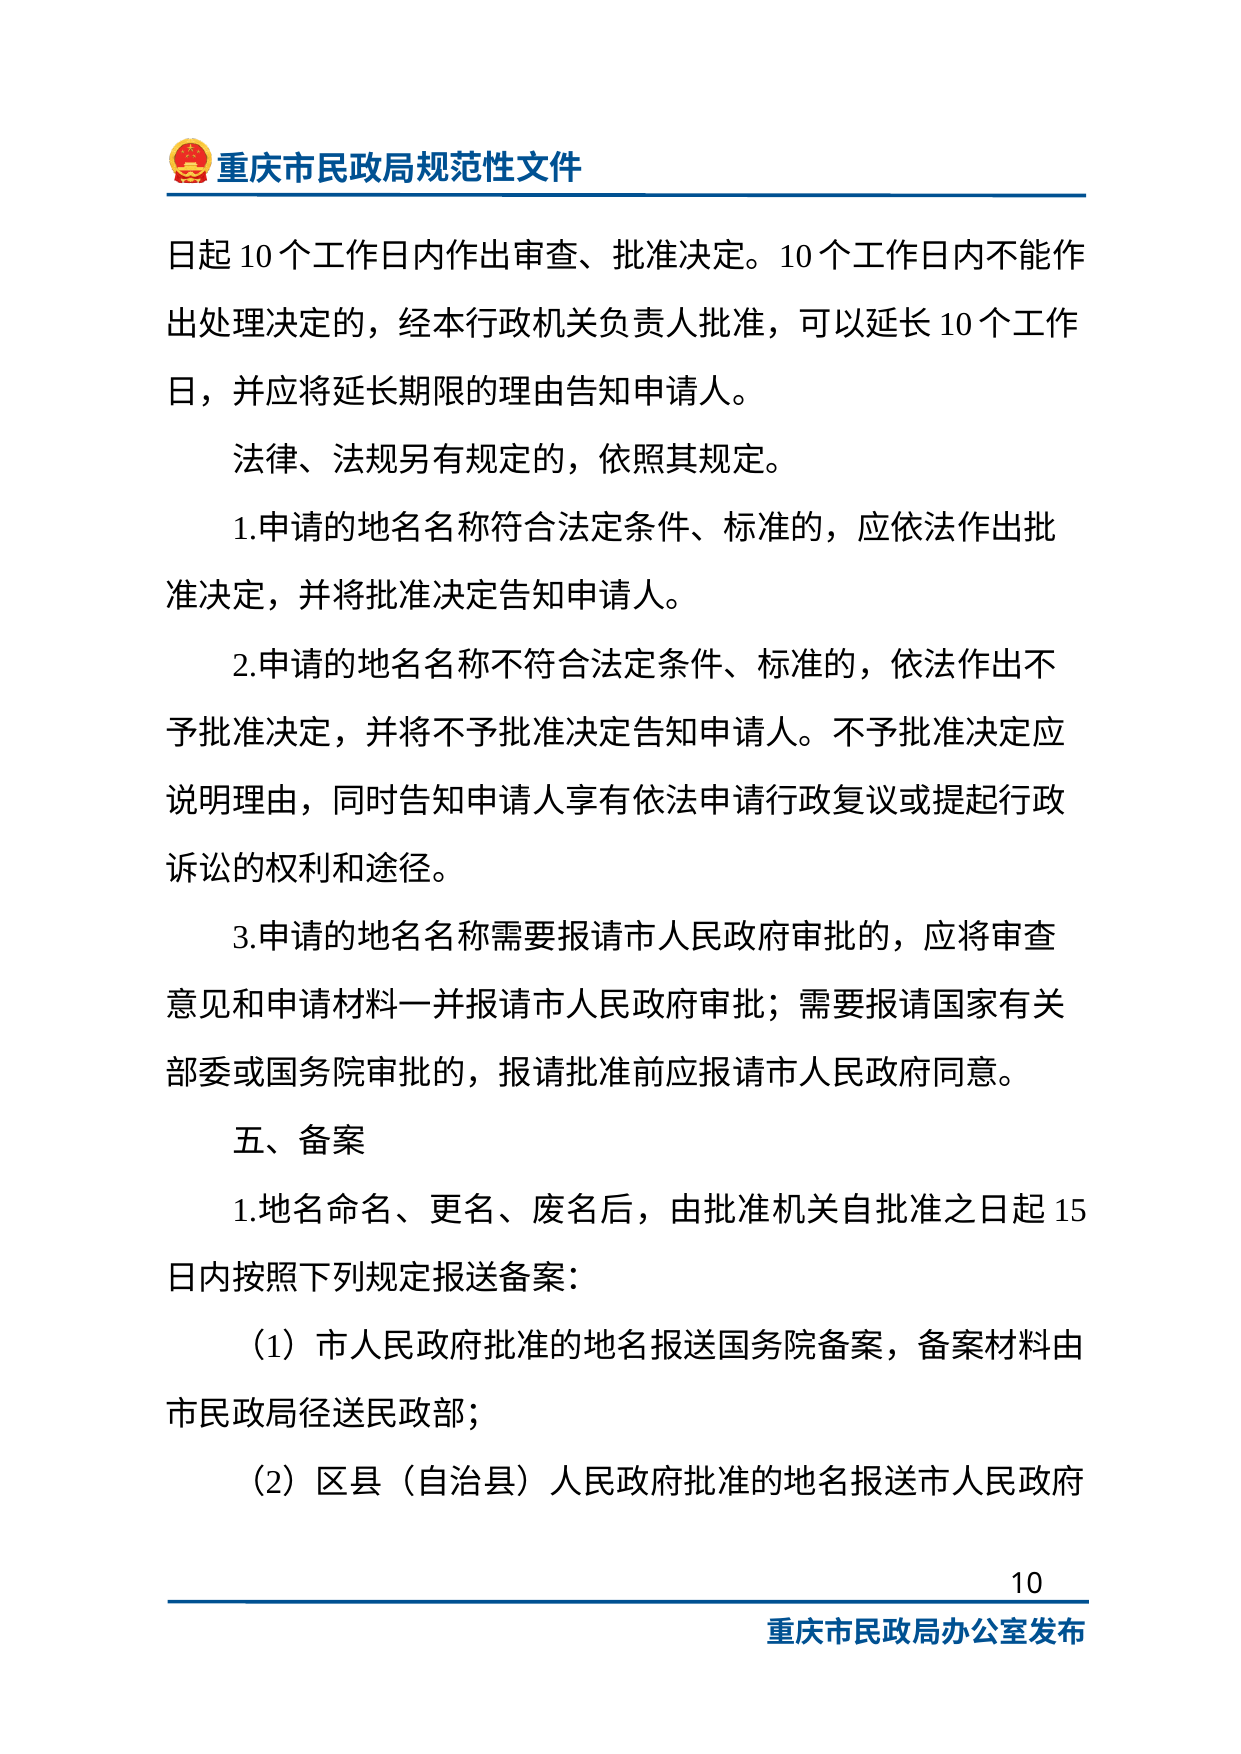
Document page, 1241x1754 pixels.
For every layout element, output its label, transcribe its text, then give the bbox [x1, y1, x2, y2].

text 法律、法规另有规定的，依照其规定。 [165, 423, 1087, 491]
text 1.申请的地名名称符合法定条件、标准的，应依法作出批准决定，并将批准决定告知申请人。 [165, 491, 1087, 627]
text （1）市人民政府批准的地名报送国务院备案，备案材料由市民政局径送民政部； [165, 1309, 1087, 1445]
text 2.申请的地名名称不符合法定条件、标准的，依法作出不予批准决定，并将不予批准决定告知申请人。不予批准决定应说明理由，同时告知申请人享有依法申请行政复议或提起行政诉讼的权利和途径。 [165, 627, 1087, 900]
picture [165, 136, 216, 187]
text 1.地名命名、更名、废名后，由批准机关自批准之日起15日内按照下列规定报送备案： [165, 1172, 1087, 1309]
text 五、备案 [165, 1104, 1087, 1172]
text （2）区县（自治县）人民政府批准的地名报送市人民政府备案，备案材料由区县（自治县）民政部门径送市民政局； [165, 1445, 1087, 1513]
text 3.申请的地名名称需要报请市人民政府审批的，应将审查意见和申请材料一并报请市人民政府审批；需要报请国家有关部委或国务院审批的，报请批准前应报请市人民政府同意。 [165, 900, 1087, 1104]
